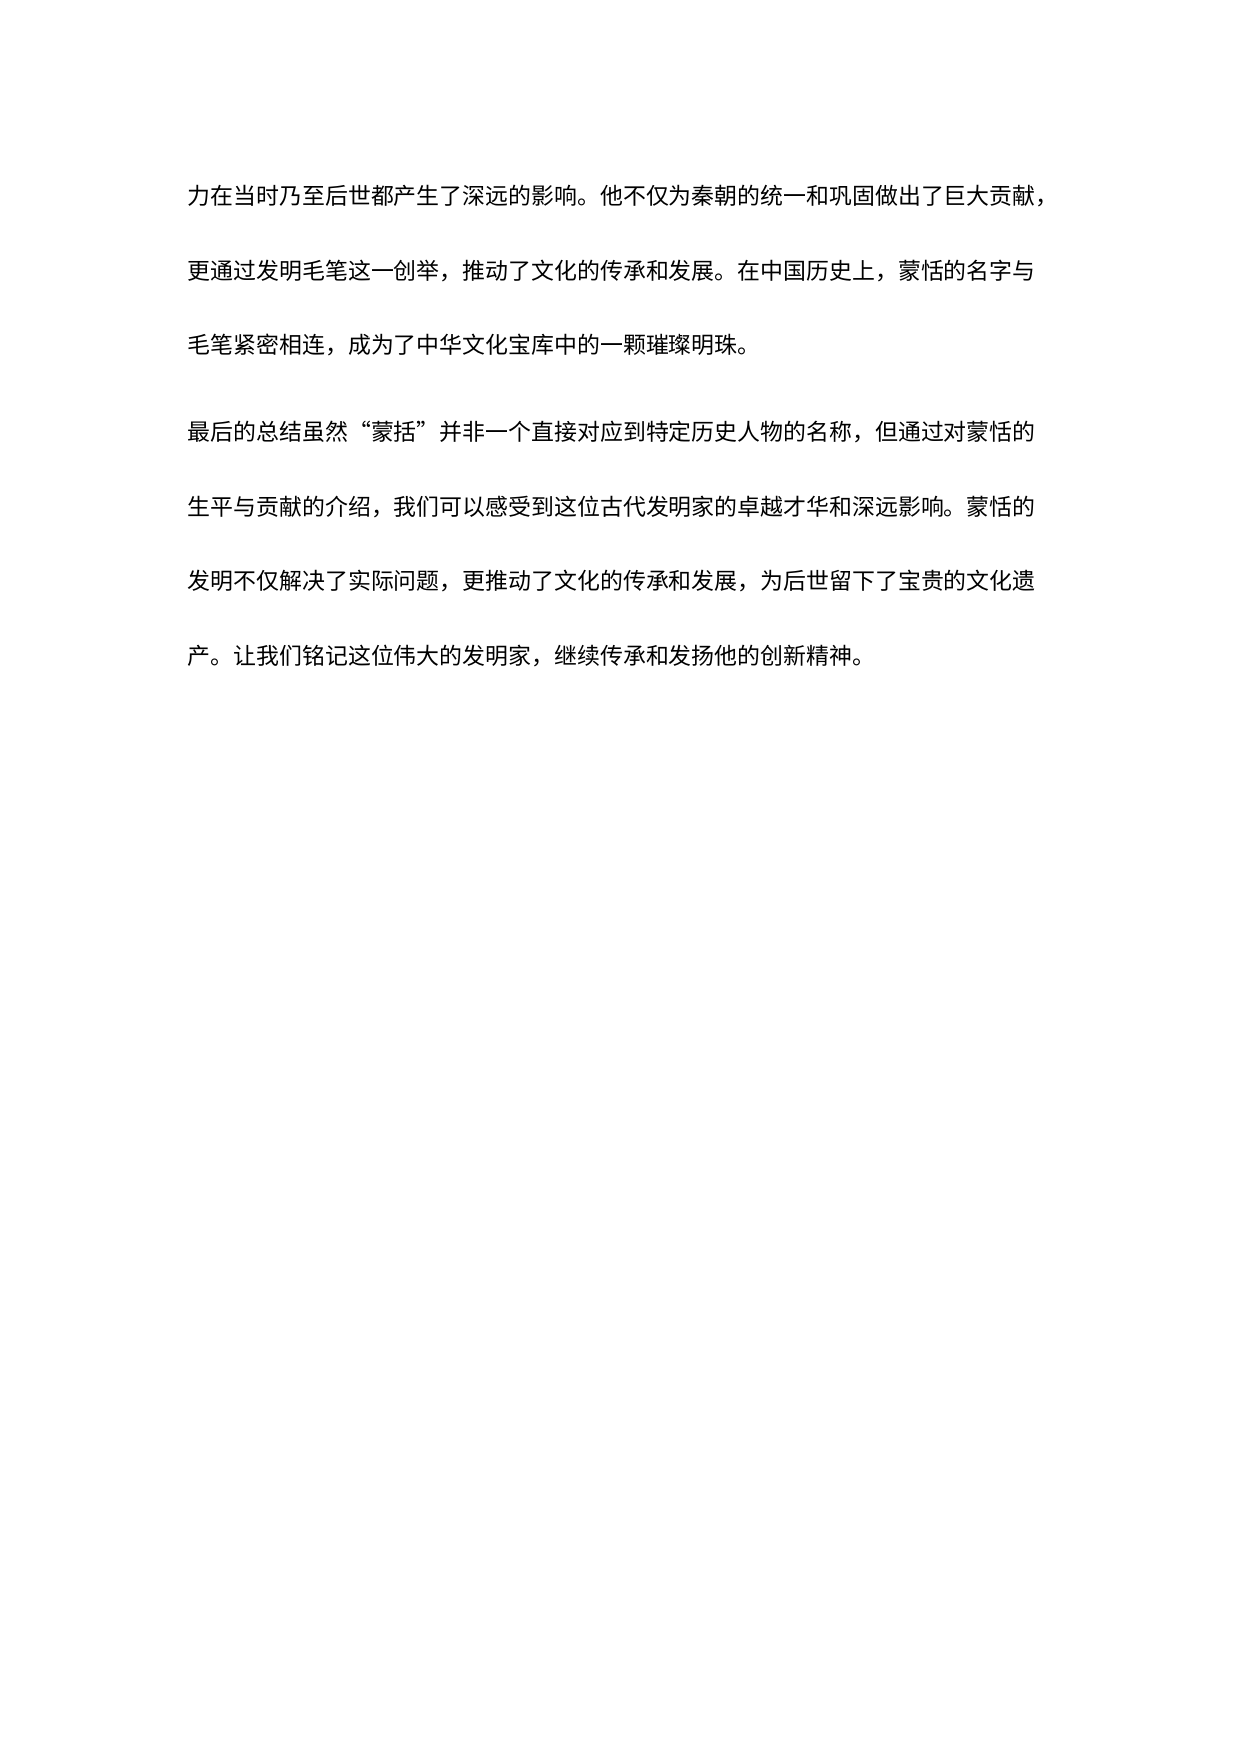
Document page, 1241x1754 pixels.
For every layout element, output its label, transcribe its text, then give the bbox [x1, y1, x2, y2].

text 最后的总结虽然“蒙括”并非一个直接对应到特定历史人物的名称，但通过对蒙恬的生平与贡献的介绍，我们可以感受到这位古代发明家的卓越才华和深远影响。蒙恬的发明不仅解决了实际问题，更推动了文化的传承和发展，为后世留下了宝贵的文化遗产。让我们铭记这位伟大的发明家，继续传承和发扬他的创新精神。 [187, 398, 1053, 687]
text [187, 162, 1053, 376]
